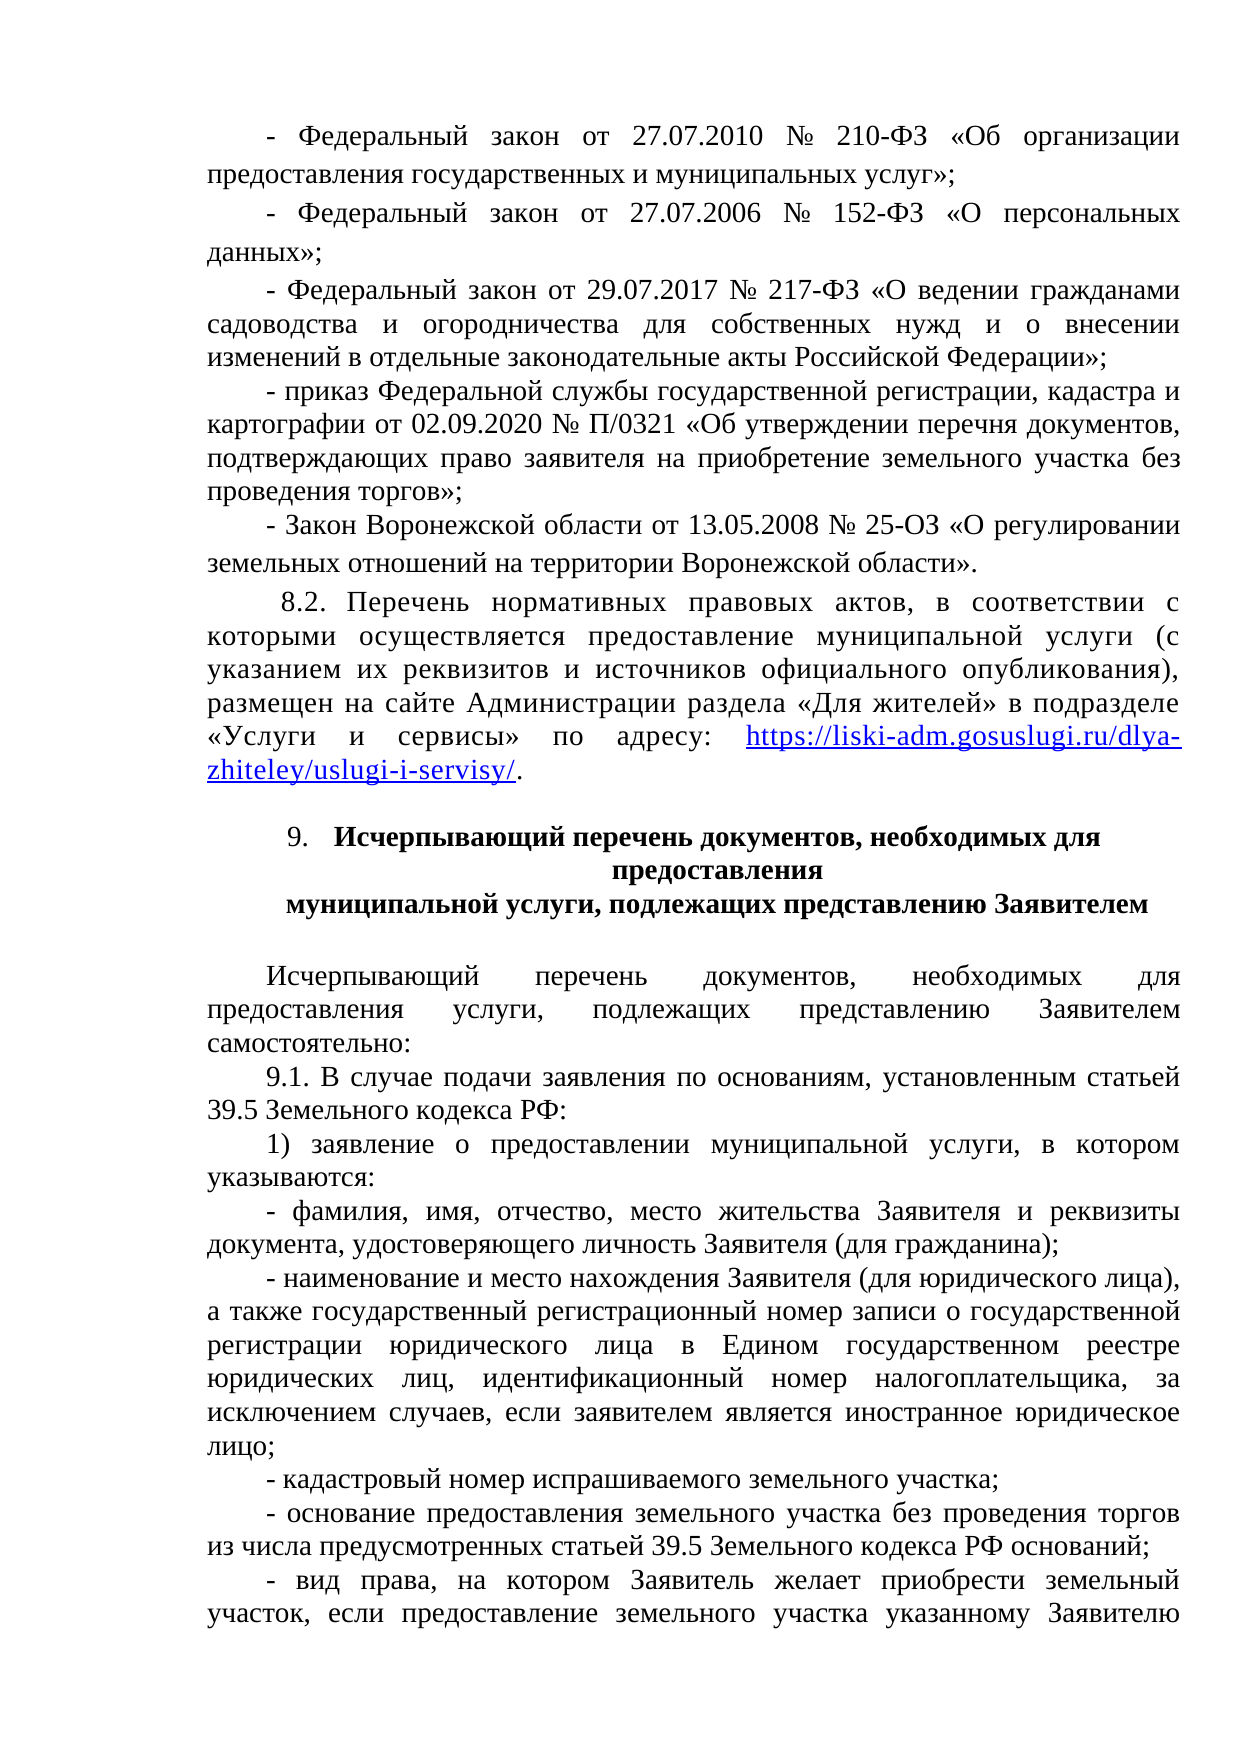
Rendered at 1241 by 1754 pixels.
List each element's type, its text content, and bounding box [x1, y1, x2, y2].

text - наименование и место нахождения Заявителя (для юридического лица), а также государственный регистрационный номер записи о государственной регистрации юридического лица в Едином государственном реестре юридических лиц, идентификационный номер налогоплательщика, за исключением случаев, если заявителем является иностранное юридическое лицо; [207, 1260, 1181, 1461]
list Перечень нормативных правовых актов, в соответствии с которыми осуществляется предоставление муниципальной услуги (с указанием их реквизитов и источников официального опубликования), размещен на сайте Администрации раздела «Для жителей» в подразделе «Услуги и сервисы» по адресу: https://liski-adm.gosuslugi.ru/dlya-zhiteley/uslugi-i-servisy/. [207, 584, 1181, 785]
text - Федеральный закон от 27.07.2010 № 210-ФЗ «Об организации предоставления государственных и муниципальных услуг»; [207, 118, 1181, 190]
text - Закон Воронежской области от 13.05.2008 № 25-ОЗ «О регулировании земельных отношений на территории Воронежской области». [207, 507, 1181, 579]
text - кадастровый номер испрашиваемого земельного участка; [207, 1461, 1181, 1495]
text - фамилия, имя, отчество, место жительства Заявителя и реквизиты документа, удостоверяющего личность Заявителя (для гражданина); [207, 1193, 1181, 1260]
text - основание предоставления земельного участка без проведения торгов из числа предусмотренных статьей 39.5 Земельного кодекса РФ оснований; [207, 1495, 1181, 1562]
list Исчерпывающий перечень документов, необходимых для предоставления муниципальной услуги, подлежащих представлению Заявителем [207, 819, 1181, 919]
text - Федеральный закон от 29.07.2017 № 217-ФЗ «О ведении гражданами садоводства и огородничества для собственных нужд и о внесении изменений в отдельные законодательные акты Российской Федерации»; [207, 272, 1181, 373]
text 9.1. В случае подачи заявления по основаниям, установленным статьей 39.5 Земельного кодекса РФ: [207, 1059, 1181, 1126]
text Исчерпывающий перечень документов, необходимых для предоставления услуги, подлежащих представлению Заявителем самостоятельно: [207, 958, 1181, 1059]
text 1) заявление о предоставлении муниципальной услуги, в котором указываются: [207, 1126, 1181, 1193]
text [207, 1562, 1181, 1629]
text - приказ Федеральной службы государственной регистрации, кадастра и картографии от 02.09.2020 № П/0321 «Об утверждении перечня документов, подтверждающих право заявителя на приобретение земельного участка без проведения торгов»; [207, 373, 1181, 507]
text - Федеральный закон от 27.07.2006 № 152-ФЗ «О персональных данных»; [207, 195, 1181, 267]
